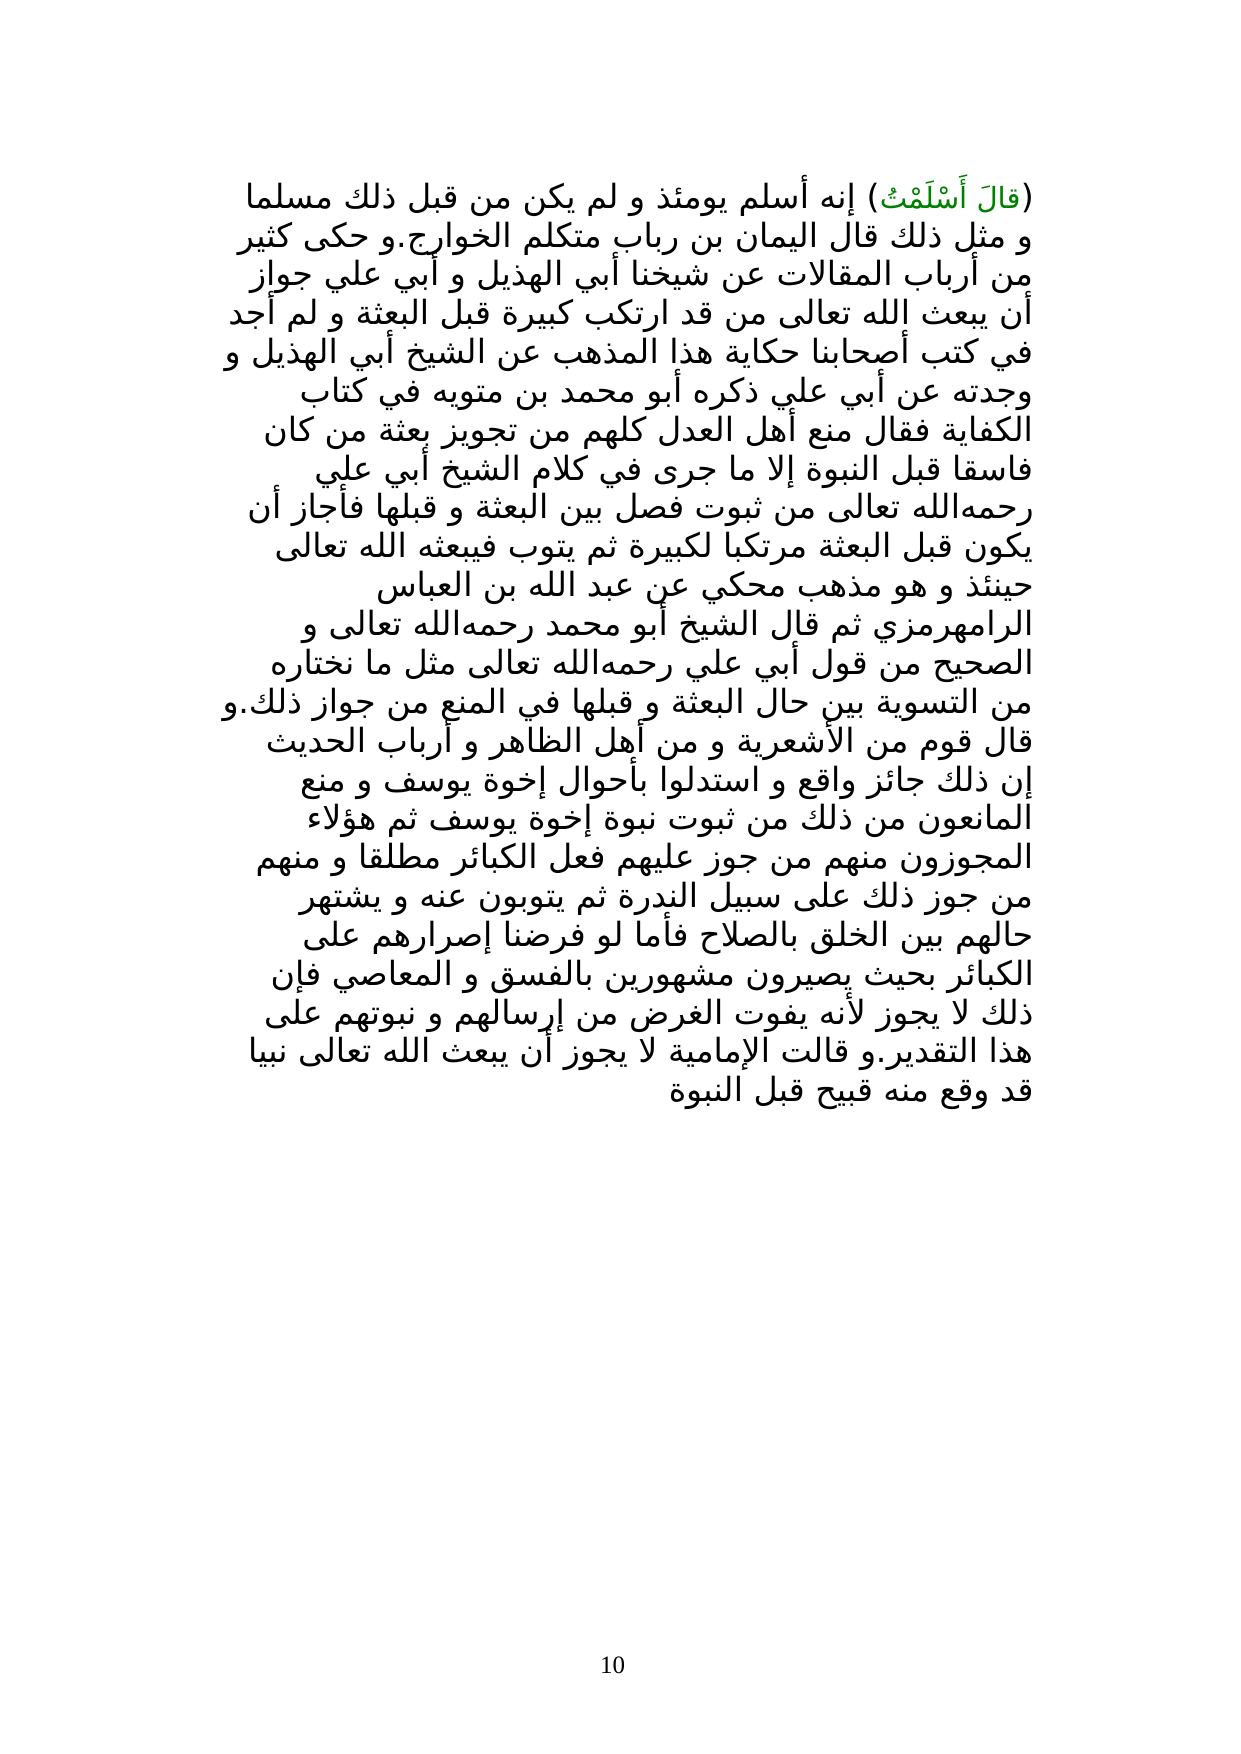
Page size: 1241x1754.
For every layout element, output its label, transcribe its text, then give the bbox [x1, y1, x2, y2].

text (قالَ أَسْلَمْتُ) إنه أسلم يومئذ و لم يكن من قبل ذلك مسلما و مثل ذلك قال اليمان بن رباب متكلم الخوارج.و حكى كثير من أرباب المقالات عن شيخنا أبي الهذيل و أبي علي جواز أن يبعث الله تعالى من قد ارتكب كبيرة قبل البعثة و لم أجد في كتب أصحابنا حكاية هذا المذهب عن الشيخ أبي الهذيل و وجدته عن أبي علي ذكره أبو محمد بن متويه في كتاب الكفاية فقال منع أهل العدل كلهم من تجويز بعثة من كان فاسقا قبل النبوة إلا ما جرى في كلام الشيخ أبي علي رحمه‌الله تعالى من ثبوت فصل بين البعثة و قبلها فأجاز أن يكون قبل البعثة مرتكبا لكبيرة ثم يتوب فيبعثه الله تعالى حينئذ و هو مذهب محكي عن عبد الله بن العباس الرامهرمزي ثم قال الشيخ أبو محمد رحمه‌الله تعالى و الصحيح من قول أبي علي رحمه‌الله تعالى مثل ما نختاره من التسوية بين حال البعثة و قبلها في المنع من جواز ذلك.و قال قوم من الأشعرية و من أهل الظاهر و أرباب الحديث إن ذلك جائز واقع و استدلوا بأحوال إخوة يوسف و منع المانعون من ذلك من ثبوت نبوة إخوة يوسف ثم هؤلاء المجوزون منهم من جوز عليهم فعل الكبائر مطلقا و منهم من جوز ذلك على سبيل الندرة ثم يتوبون عنه و يشتهر حالهم بين الخلق بالصلاح فأما لو فرضنا إصرارهم على الكبائر بحيث يصيرون مشهورين بالفسق و المعاصي فإن ذلك لا يجوز لأنه يفوت الغرض من إرسالهم و نبوتهم على هذا التقدير.و قالت الإمامية لا يجوز أن يبعث الله تعالى نبيا قد وقع منه قبيح قبل النبوة [222, 177, 1033, 1110]
